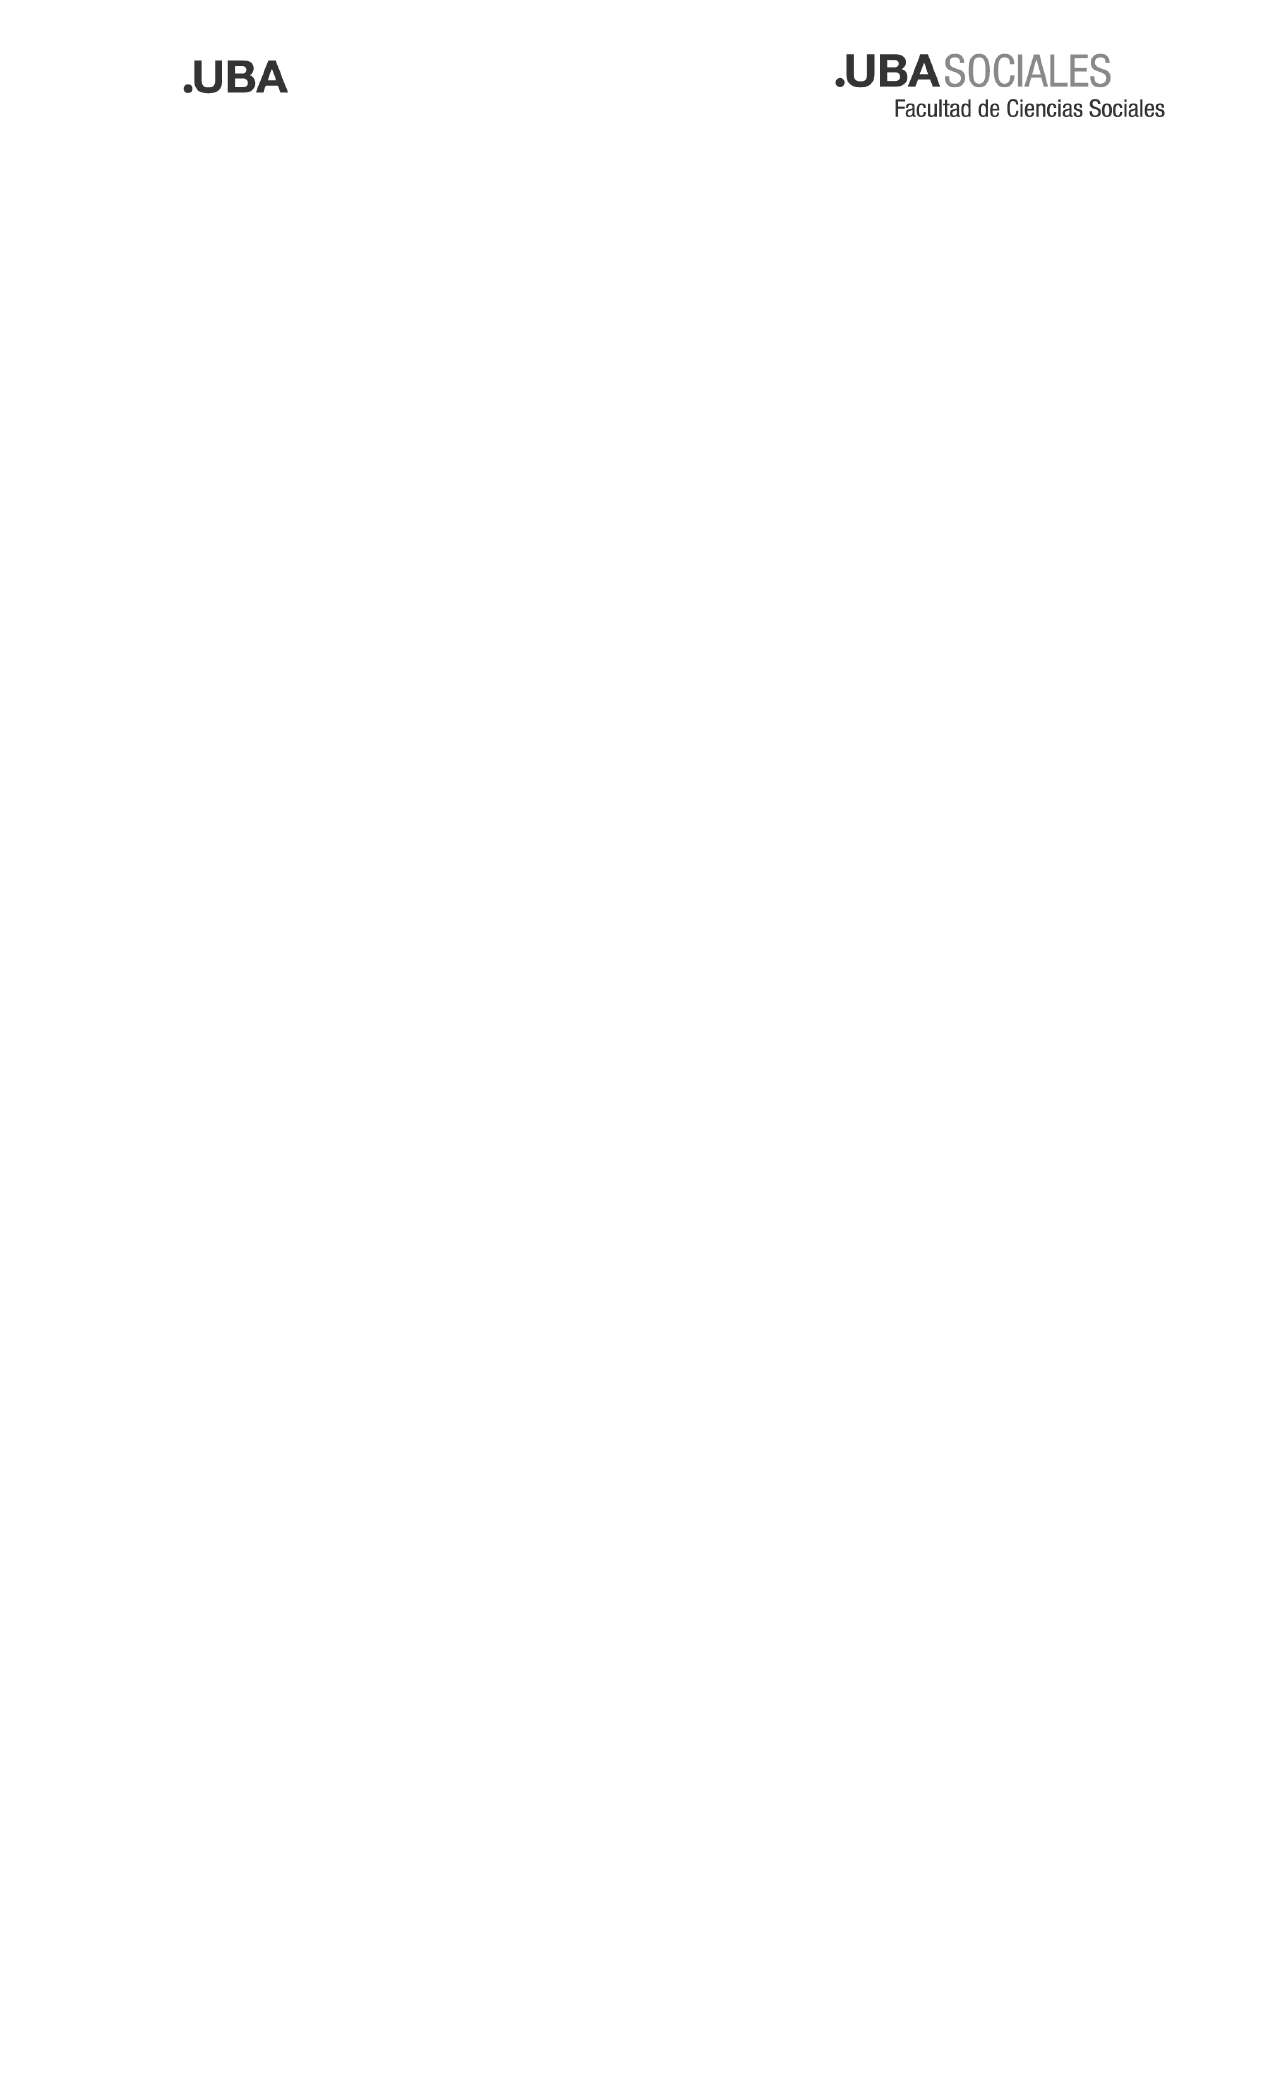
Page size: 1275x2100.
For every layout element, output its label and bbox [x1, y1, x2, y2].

picture [95, 0, 1203, 161]
